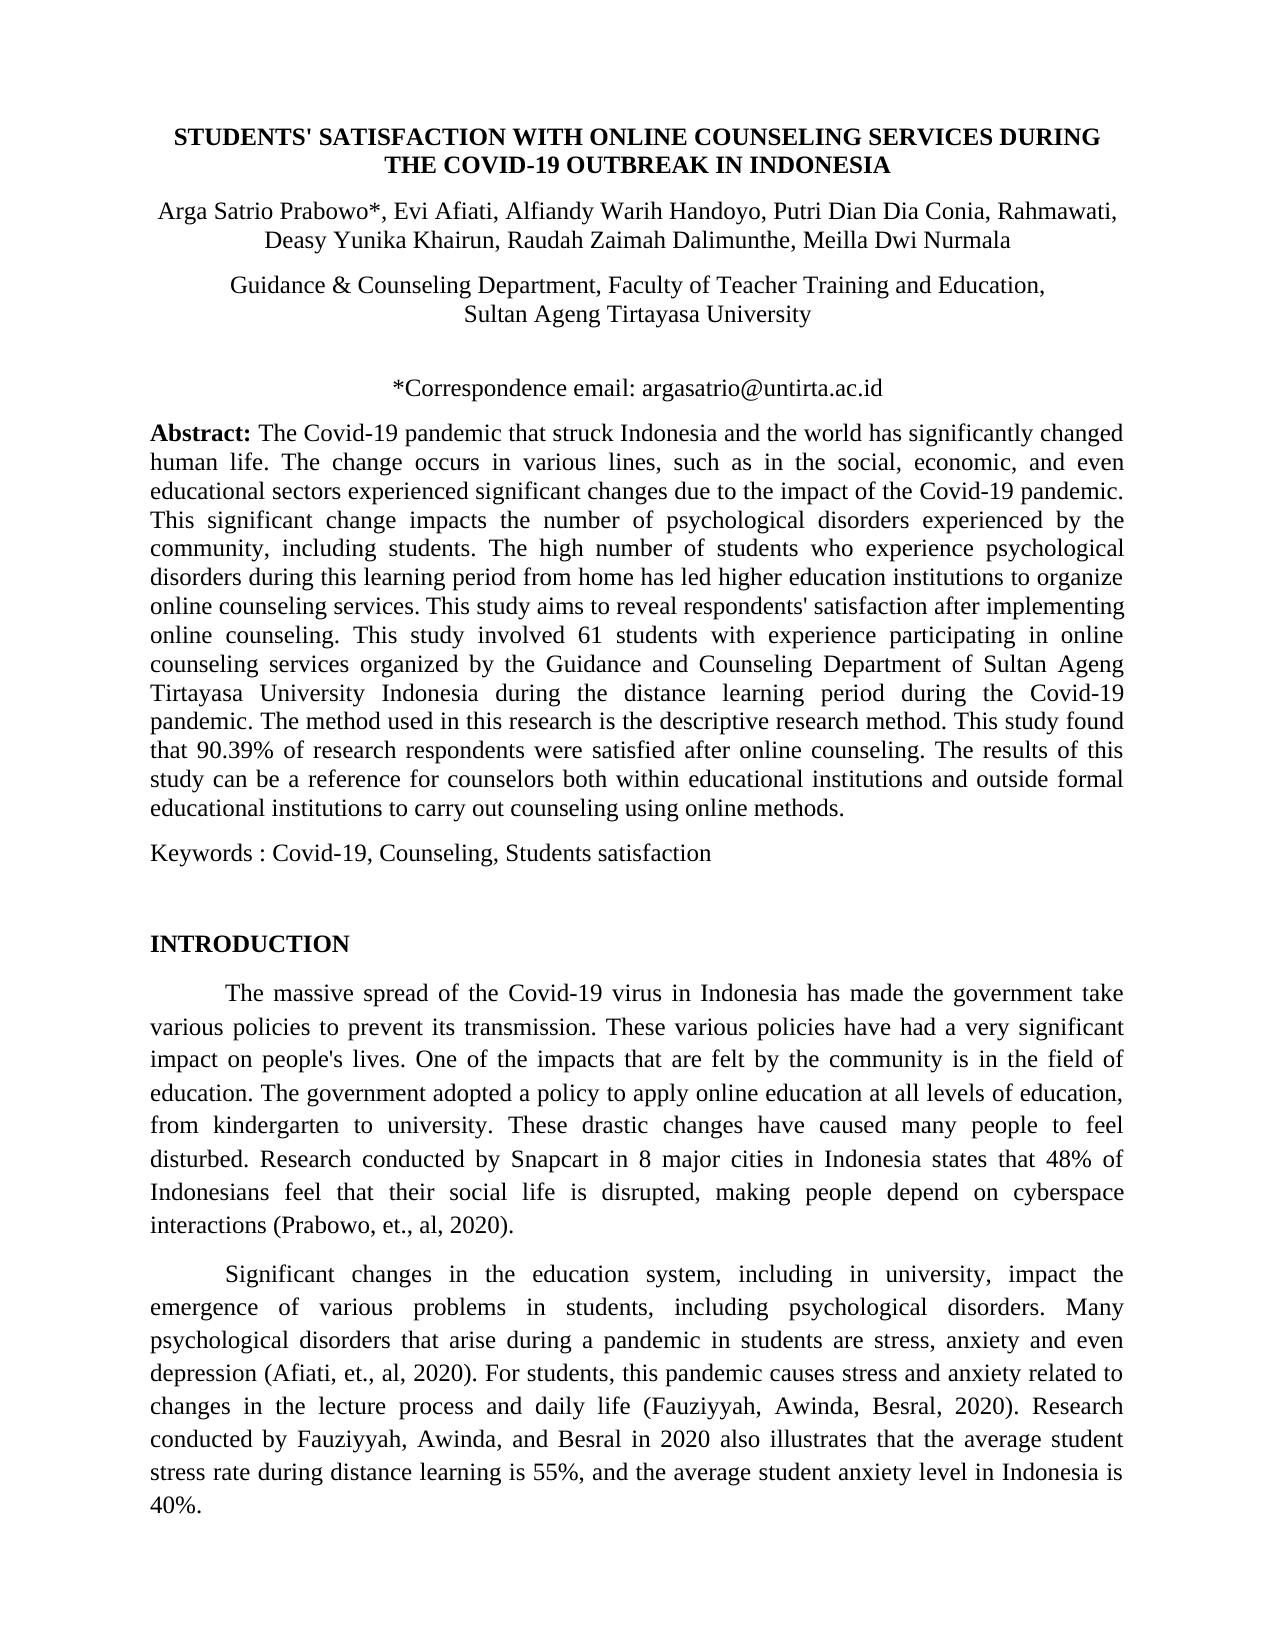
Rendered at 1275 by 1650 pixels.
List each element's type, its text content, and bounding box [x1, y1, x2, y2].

text Significant changes in the education system, including in university, impact the emergence of various problems in students, including psychological disorders. Many psychological disorders that arise during a pandemic in students are stress, anxiety and even depression (Afiati, et., al, 2020). For students, this pandemic causes stress and anxiety related to changes in the lecture process and daily life (Fauziyyah, Awinda, Besral, 2020). Research conducted by Fauziyyah, Awinda, and Besral in 2020 also illustrates that the average student stress rate during distance learning is 55%, and the average student anxiety level in Indonesia is 40%. [150, 1259, 1125, 1519]
text Abstract: The Covid-19 pandemic that struck Indonesia and the world has significantly changed human life. The change occurs in various lines, such as in the social, economic, and even educational sectors experienced significant changes due to the impact of the Covid-19 pandemic. This significant change impacts the number of psychological disorders experienced by the community, including students. The high number of students who experience psychological disorders during this learning period from home has led higher education institutions to organize online counseling services. This study aims to reveal respondents' satisfaction after implementing online counseling. This study involved 61 students with experience participating in online counseling services organized by the Guidance and Counseling Department of Sultan Ageng Tirtayasa University Indonesia during the distance learning period during the Covid-19 pandemic. The method used in this research is the descriptive research method. This study found that 90.39% of research respondents were satisfied after online counseling. The results of this study can be a reference for counselors both within educational institutions and outside formal educational institutions to carry out counseling using online methods. [150, 418, 1125, 821]
text Sultan Ageng Tirtayasa University [150, 299, 1125, 328]
text Keywords : Covid-19, Counseling, Students satisfaction [150, 838, 1125, 867]
text *Correspondence email: argasatrio@untirta.ac.id [150, 373, 1125, 402]
text The massive spread of the Covid-19 virus in Indonesia has made the government take various policies to prevent its transmission. These various policies have had a very significant impact on people's lives. One of the impacts that are felt by the community is in the field of education. The government adopted a policy to apply online education at all levels of education, from kindergarten to university. These drastic changes have caused many people to feel disturbed. Research conducted by Snapcart in 8 major cities in Indonesia states that 48% of Indonesians feel that their social life is disrupted, making people depend on cyberspace interactions (Prabowo, et., al, 2020). [150, 978, 1125, 1238]
text Guidance & Counseling Department, Faculty of Teacher Training and Education, [150, 270, 1125, 299]
text STUDENTS' SATISFACTION WITH ONLINE COUNSELING SERVICES DURING THE COVID-19 OUTBREAK IN INDONESIA [150, 122, 1125, 179]
text Arga Satrio Prabowo*, Evi Afiati, Alfiandy Warih Handoyo, Putri Dian Dia Conia, Rahmawati, Deasy Yunika Khairun, Raudah Zaimah Dalimunthe, Meilla Dwi Nurmala [150, 196, 1125, 253]
text INTRODUCTION [150, 929, 1125, 958]
